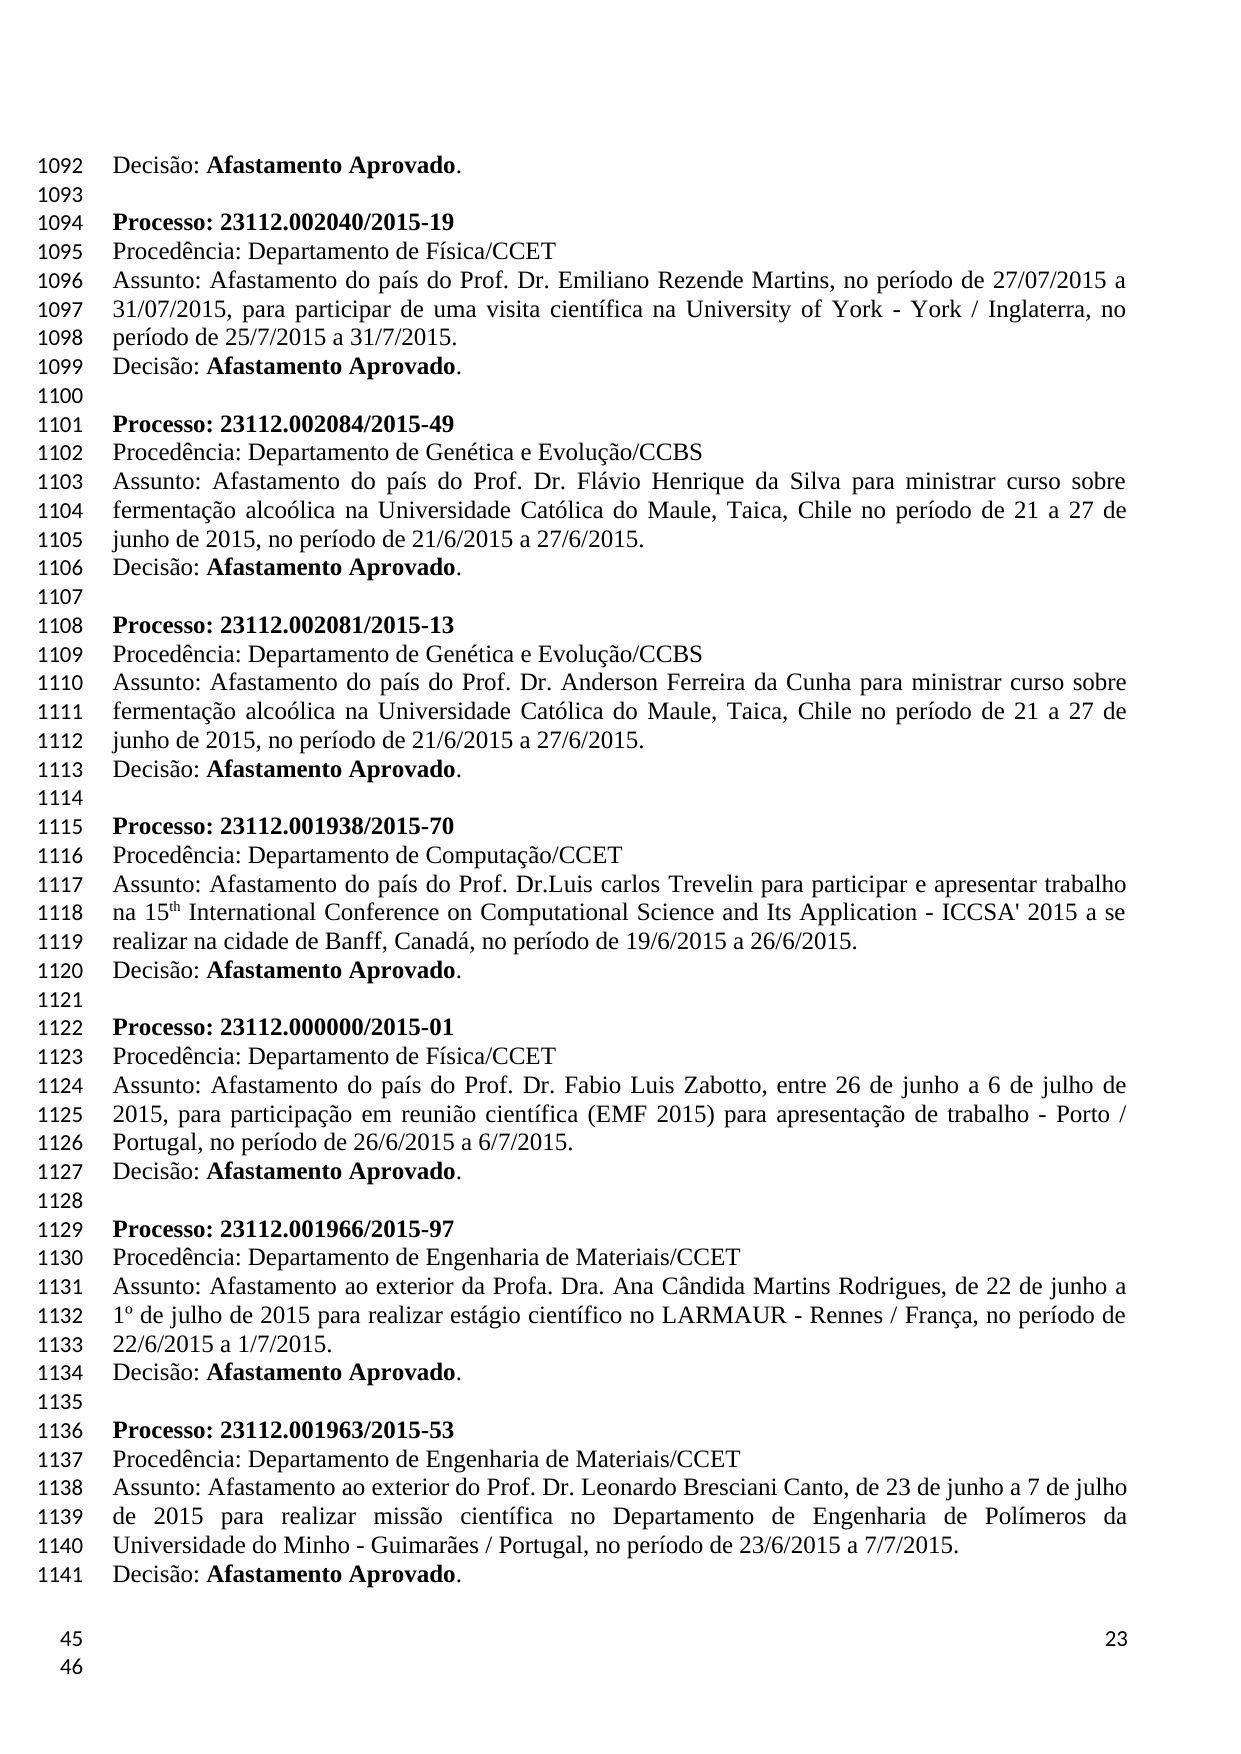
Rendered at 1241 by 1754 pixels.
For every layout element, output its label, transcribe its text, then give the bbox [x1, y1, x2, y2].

text Processo: 23112.001966/2015-97 [112, 1214, 1128, 1242]
text Procedência: Departamento de Engenharia de Materiais/CCET [112, 1444, 1128, 1472]
text Decisão: Afastamento Aprovado. [112, 552, 1128, 581]
text Processo: 23112.001963/2015-53 [112, 1415, 1128, 1444]
text Assunto: Afastamento do país do Prof. Dr. Fabio Luis Zabotto, entre 26 de junho a 6 de julho de 2015, para participação em reunião científica (EMF 2015) para apresentação de trabalho - Porto / Portugal, no período de 26/6/2015 a 6/7/2015. [112, 1070, 1128, 1156]
text Assunto: Afastamento ao exterior da Profa. Dra. Ana Cândida Martins Rodrigues, de 22 de junho a 1º de julho de 2015 para realizar estágio científico no LARMAUR - Rennes / França, no período de 22/6/2015 a 1/7/2015. [112, 1271, 1128, 1357]
text Processo: 23112.002084/2015-49 [112, 409, 1128, 437]
text Assunto: Afastamento ao exterior do Prof. Dr. Leonardo Bresciani Canto, de 23 de junho a 7 de julho de 2015 para realizar missão científica no Departamento de Engenharia de Polímeros da Universidade do Minho - Guimarães / Portugal, no período de 23/6/2015 a 7/7/2015. [112, 1472, 1128, 1559]
text Decisão: Afastamento Aprovado. [112, 1559, 1128, 1587]
text Processo: 23112.002040/2015-19 [112, 207, 1128, 236]
text Decisão: Afastamento Aprovado. [112, 351, 1128, 380]
text Processo: 23112.000000/2015-01 [112, 1012, 1128, 1041]
text Procedência: Departamento de Engenharia de Materiais/CCET [112, 1242, 1128, 1271]
text Decisão: Afastamento Aprovado. [112, 955, 1128, 984]
text Decisão: Afastamento Aprovado. [112, 1156, 1128, 1185]
text Processo: 23112.002081/2015-13 [112, 610, 1128, 639]
text Decisão: Afastamento Aprovado. [112, 1357, 1128, 1386]
text Procedência: Departamento de Física/CCET [112, 236, 1128, 265]
text Procedência: Departamento de Genética e Evolução/CCBS [112, 639, 1128, 667]
text Assunto: Afastamento do país do Prof. Dr.Luis carlos Trevelin para participar e apresentar trabalho na 15th International Conference on Computational Science and Its Application - ICCSA' 2015 a se realizar na cidade de Banff, Canadá, no período de 19/6/2015 a 26/6/2015. [112, 869, 1128, 955]
text Assunto: Afastamento do país do Prof. Dr. Anderson Ferreira da Cunha para ministrar curso sobre fermentação alcoólica na Universidade Católica do Maule, Taica, Chile no período de 21 a 27 de junho de 2015, no período de 21/6/2015 a 27/6/2015. [112, 667, 1128, 754]
text Procedência: Departamento de Genética e Evolução/CCBS [112, 437, 1128, 466]
text Procedência: Departamento de Física/CCET [112, 1041, 1128, 1070]
text Procedência: Departamento de Computação/CCET [112, 840, 1128, 869]
text Processo: 23112.001938/2015-70 [112, 811, 1128, 840]
text Decisão: Afastamento Aprovado. [112, 754, 1128, 782]
text Assunto: Afastamento do país do Prof. Dr. Flávio Henrique da Silva para ministrar curso sobre fermentação alcoólica na Universidade Católica do Maule, Taica, Chile no período de 21 a 27 de junho de 2015, no período de 21/6/2015 a 27/6/2015. [112, 466, 1128, 552]
text Assunto: Afastamento do país do Prof. Dr. Emiliano Rezende Martins, no período de 27/07/2015 a 31/07/2015, para participar de uma visita científica na University of York - York / Inglaterra, no período de 25/7/2015 a 31/7/2015. [112, 265, 1128, 351]
text Decisão: Afastamento Aprovado. [112, 150, 1128, 179]
